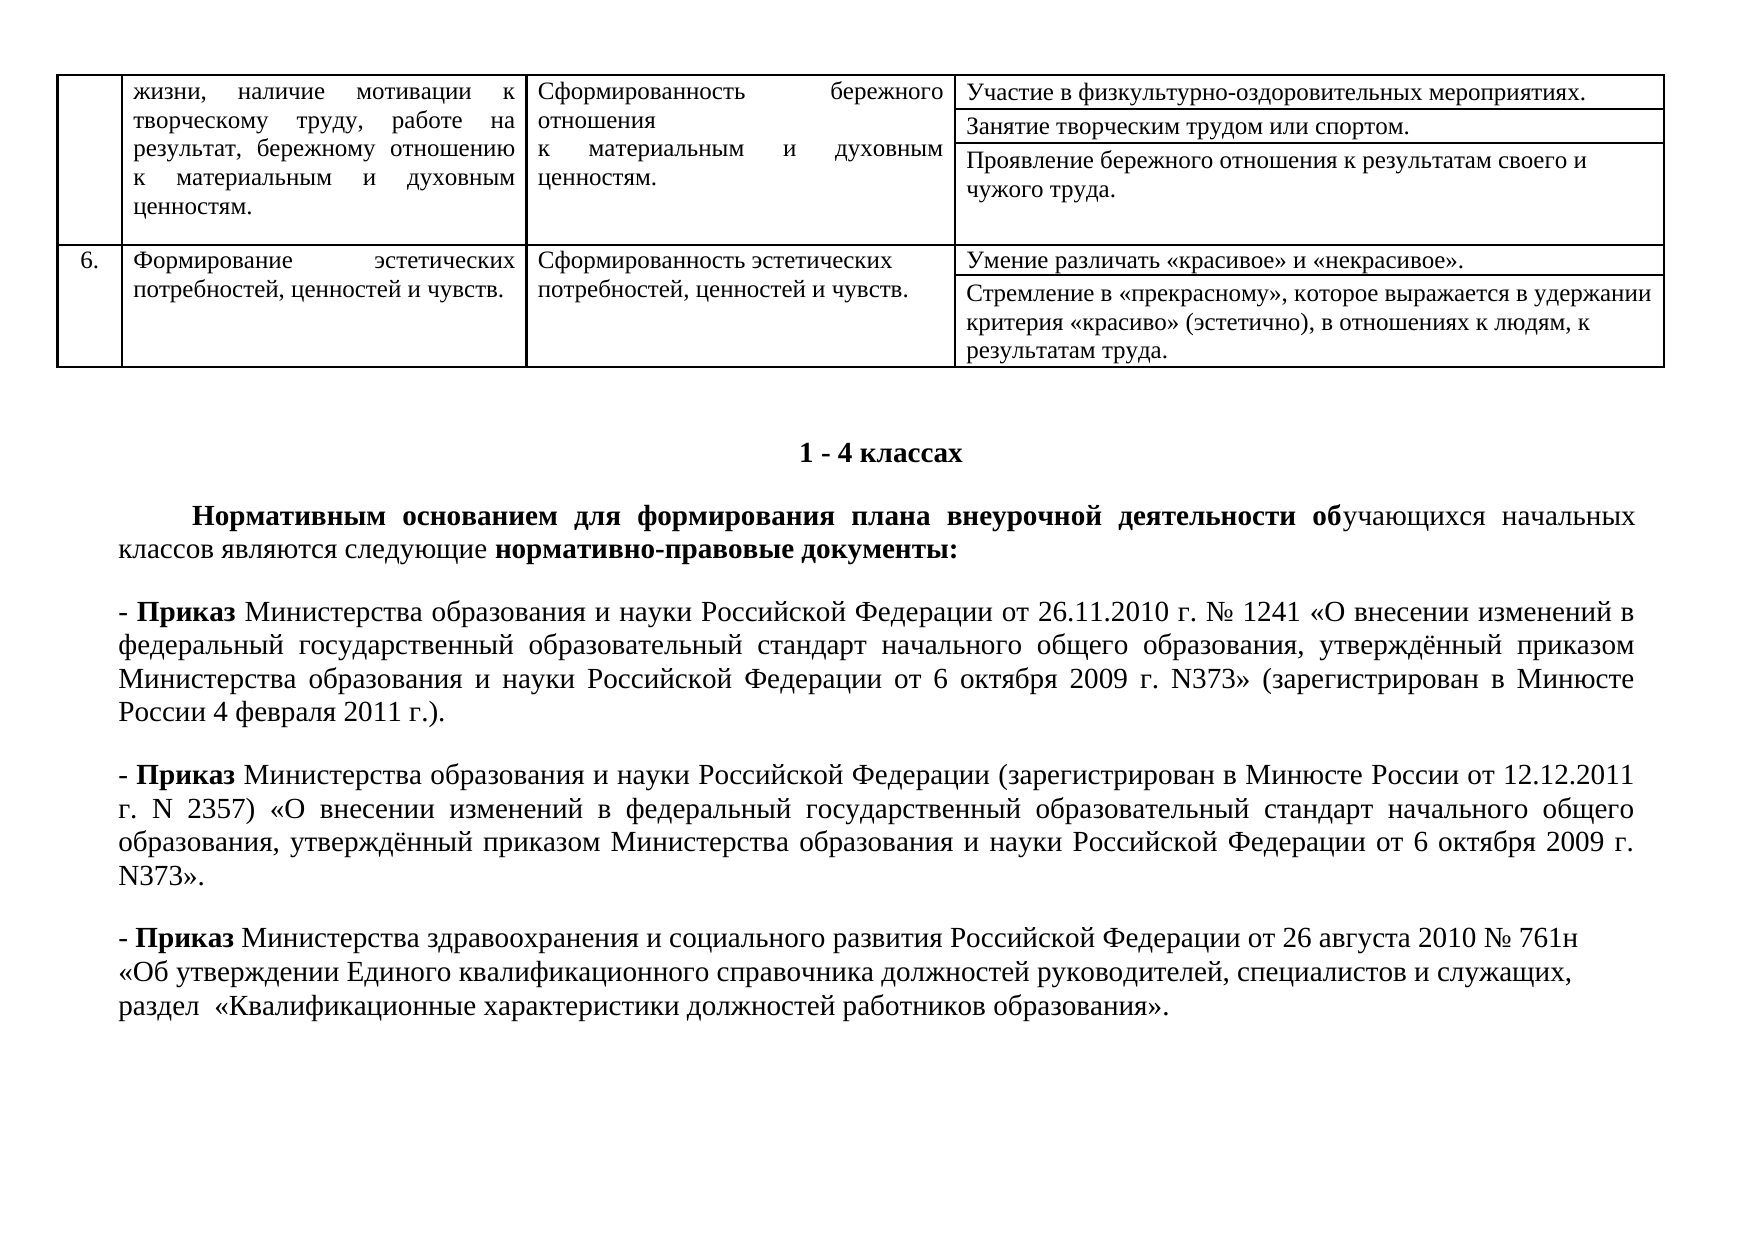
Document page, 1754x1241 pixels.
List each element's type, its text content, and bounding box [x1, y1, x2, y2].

table_cell Проявление бережного отношения к результатам своего и чужого труда. [956, 144, 1663, 243]
text 1 - 4 классах [118, 435, 1636, 468]
text - Приказ Министерства здравоохранения и социального развития Российской Федерации от 26 августа 2010 № 761н «Об утверждении Единого квалификационного справочника должностей руководителей, специалистов и служащих, раздел «Квалификационные характеристики должностей работников образования». [118, 921, 1636, 1021]
table_cell Формирование эстетических потребностей, ценностей и чувств. [123, 246, 525, 366]
table_cell 5. [59, 76, 121, 243]
table_cell Занятие творческим трудом или спортом. [956, 110, 1663, 142]
table_cell Сформированность эстетических потребностей, ценностей и чувств. [528, 246, 954, 366]
table_cell Участие в физкультурно-оздоровительных мероприятиях. [956, 76, 1663, 108]
text - Приказ Министерства образования и науки Российской Федерации (зарегистрирован в Минюсте России от 12.12.2011 г. N 2357) «О внесении изменений в федеральный государственный образовательный стандарт начального общего образования, утверждённый приказом Министерства образования и науки Российской Федерации от 6 октября 2009 г. N373». [118, 757, 1636, 891]
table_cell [528, 76, 954, 243]
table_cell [123, 76, 525, 243]
table_cell Умение различать «красивое» и «некрасивое». [956, 246, 1663, 274]
table_cell 6. [59, 246, 121, 366]
text Нормативным основанием для формирования плана внеурочной деятельности обучающихся начальных классов являются следующие нормативно-правовые документы: [118, 498, 1636, 565]
text - Приказ Министерства образования и науки Российской Федерации от 26.11.2010 г. № 1241 «О внесении изменений в федеральный государственный образовательный стандарт начального общего образования, утверждённый приказом Министерства образования и науки Российской Федерации от 6 октября 2009 г. N373» (зарегистрирован в Минюсте России 4 февраля 2011 г.). [118, 594, 1636, 728]
table_cell Стремление в «прекрасному», которое выражается в удержании критерия «красиво» (эстетично), в отношениях к людям, к результатам труда. [956, 276, 1663, 366]
